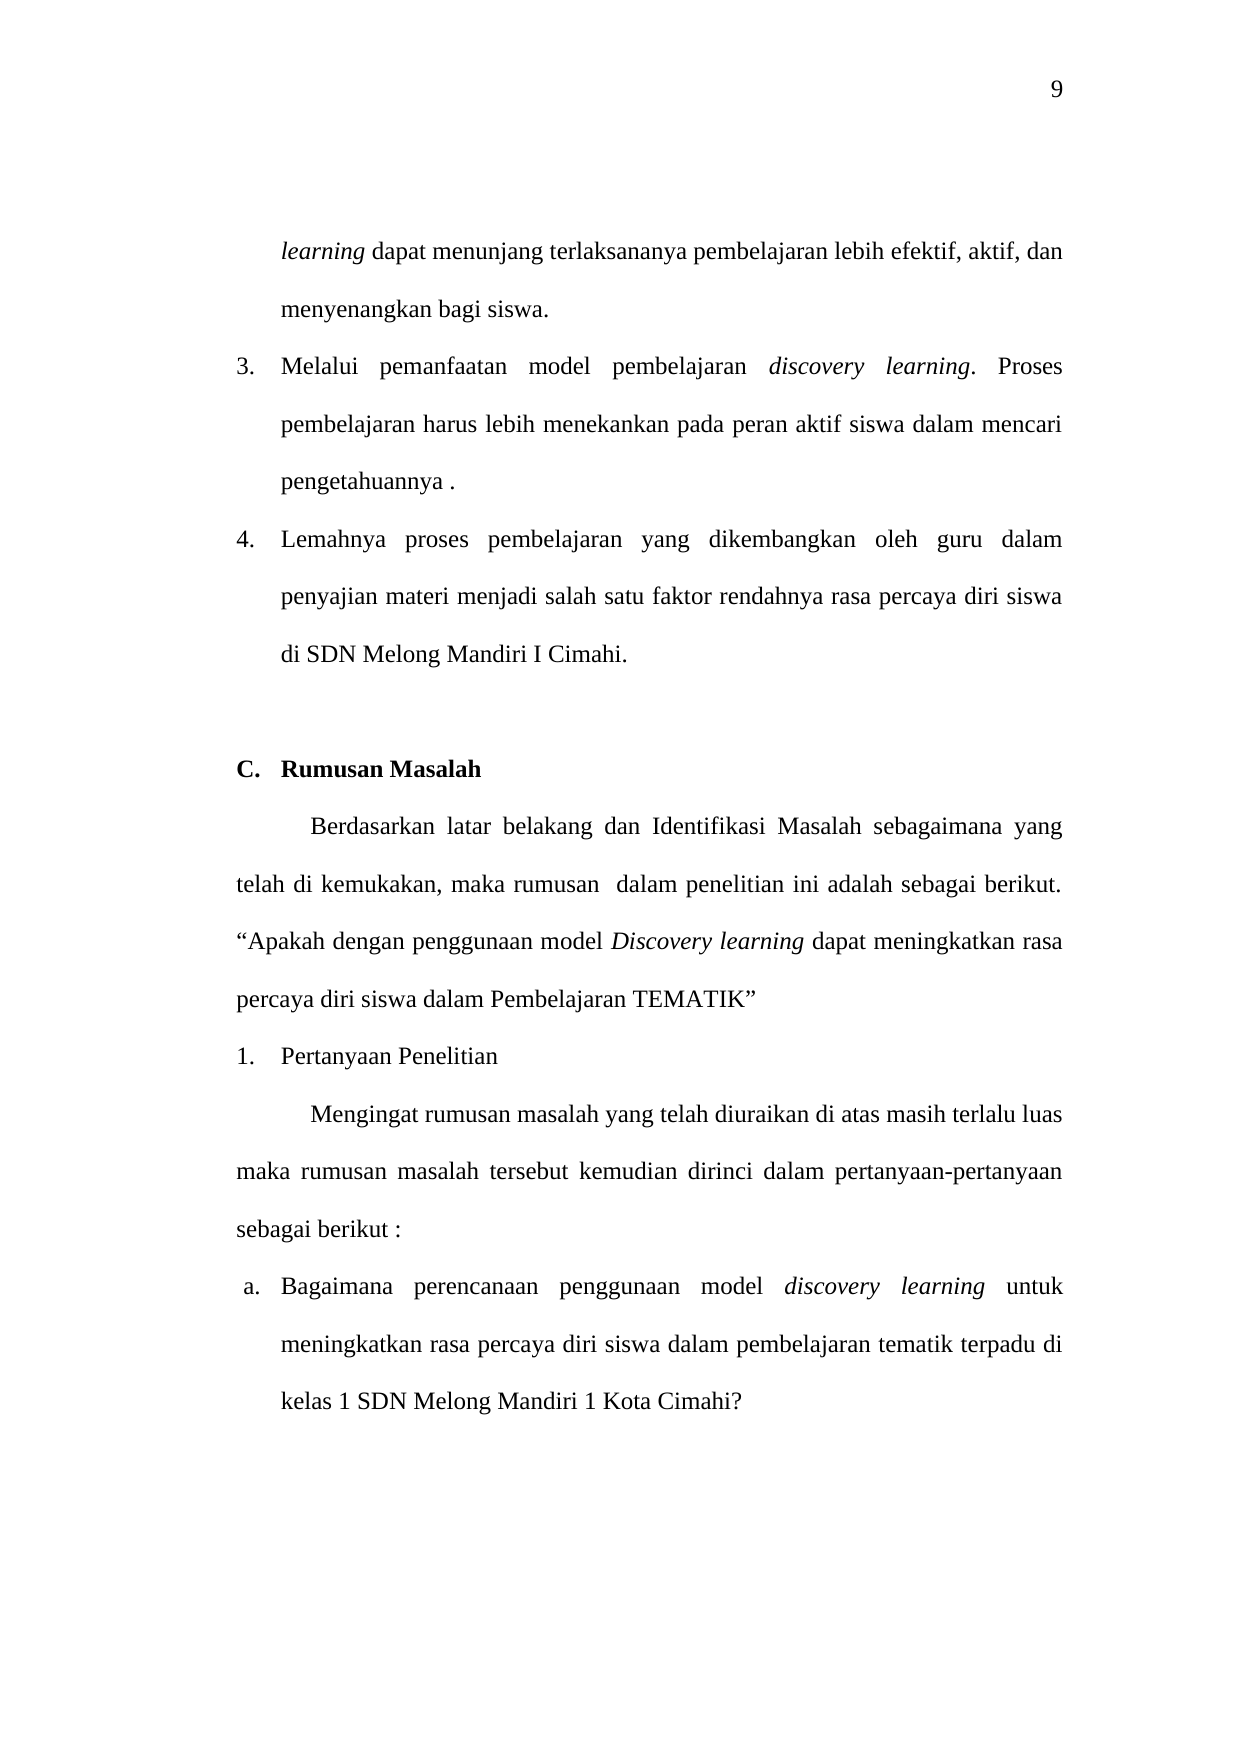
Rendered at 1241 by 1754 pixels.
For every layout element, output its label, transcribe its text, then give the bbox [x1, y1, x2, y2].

list Melalui pemanfaatan model pembelajaran discovery learning. Proses pembelajaran harus lebih menekankan pada peran aktif siswa dalam mencari pengetahuannya . [236, 351, 1063, 495]
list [236, 236, 1063, 322]
list Berdasarkan latar belakang dan Identifikasi Masalah sebagaimana yang telah di kemukakan, maka rumusan dalam penelitian ini adalah sebagai berikut. “Apakah dengan penggunaan model Discovery learning dapat meningkatkan rasa percaya diri siswa dalam Pembelajaran TEMATIK” [236, 811, 1063, 1012]
list Lemahnya proses pembelajaran yang dikembangkan oleh guru dalam penyajian materi menjadi salah satu faktor rendahnya rasa percaya diri siswa di SDN Melong Mandiri I Cimahi. [236, 524, 1063, 667]
list Mengingat rumusan masalah yang telah diuraikan di atas masih terlalu luas maka rumusan masalah tersebut kemudian dirinci dalam pertanyaan-pertanyaan sebagai berikut : [236, 1099, 1063, 1242]
list Pertanyaan Penelitian [236, 1041, 1063, 1070]
list Bagaimana perencanaan penggunaan model discovery learning untuk meningkatkan rasa percaya diri siswa dalam pembelajaran tematik terpadu di kelas 1 SDN Melong Mandiri 1 Kota Cimahi? [243, 1271, 1063, 1415]
list Rumusan Masalah [236, 754, 1063, 782]
